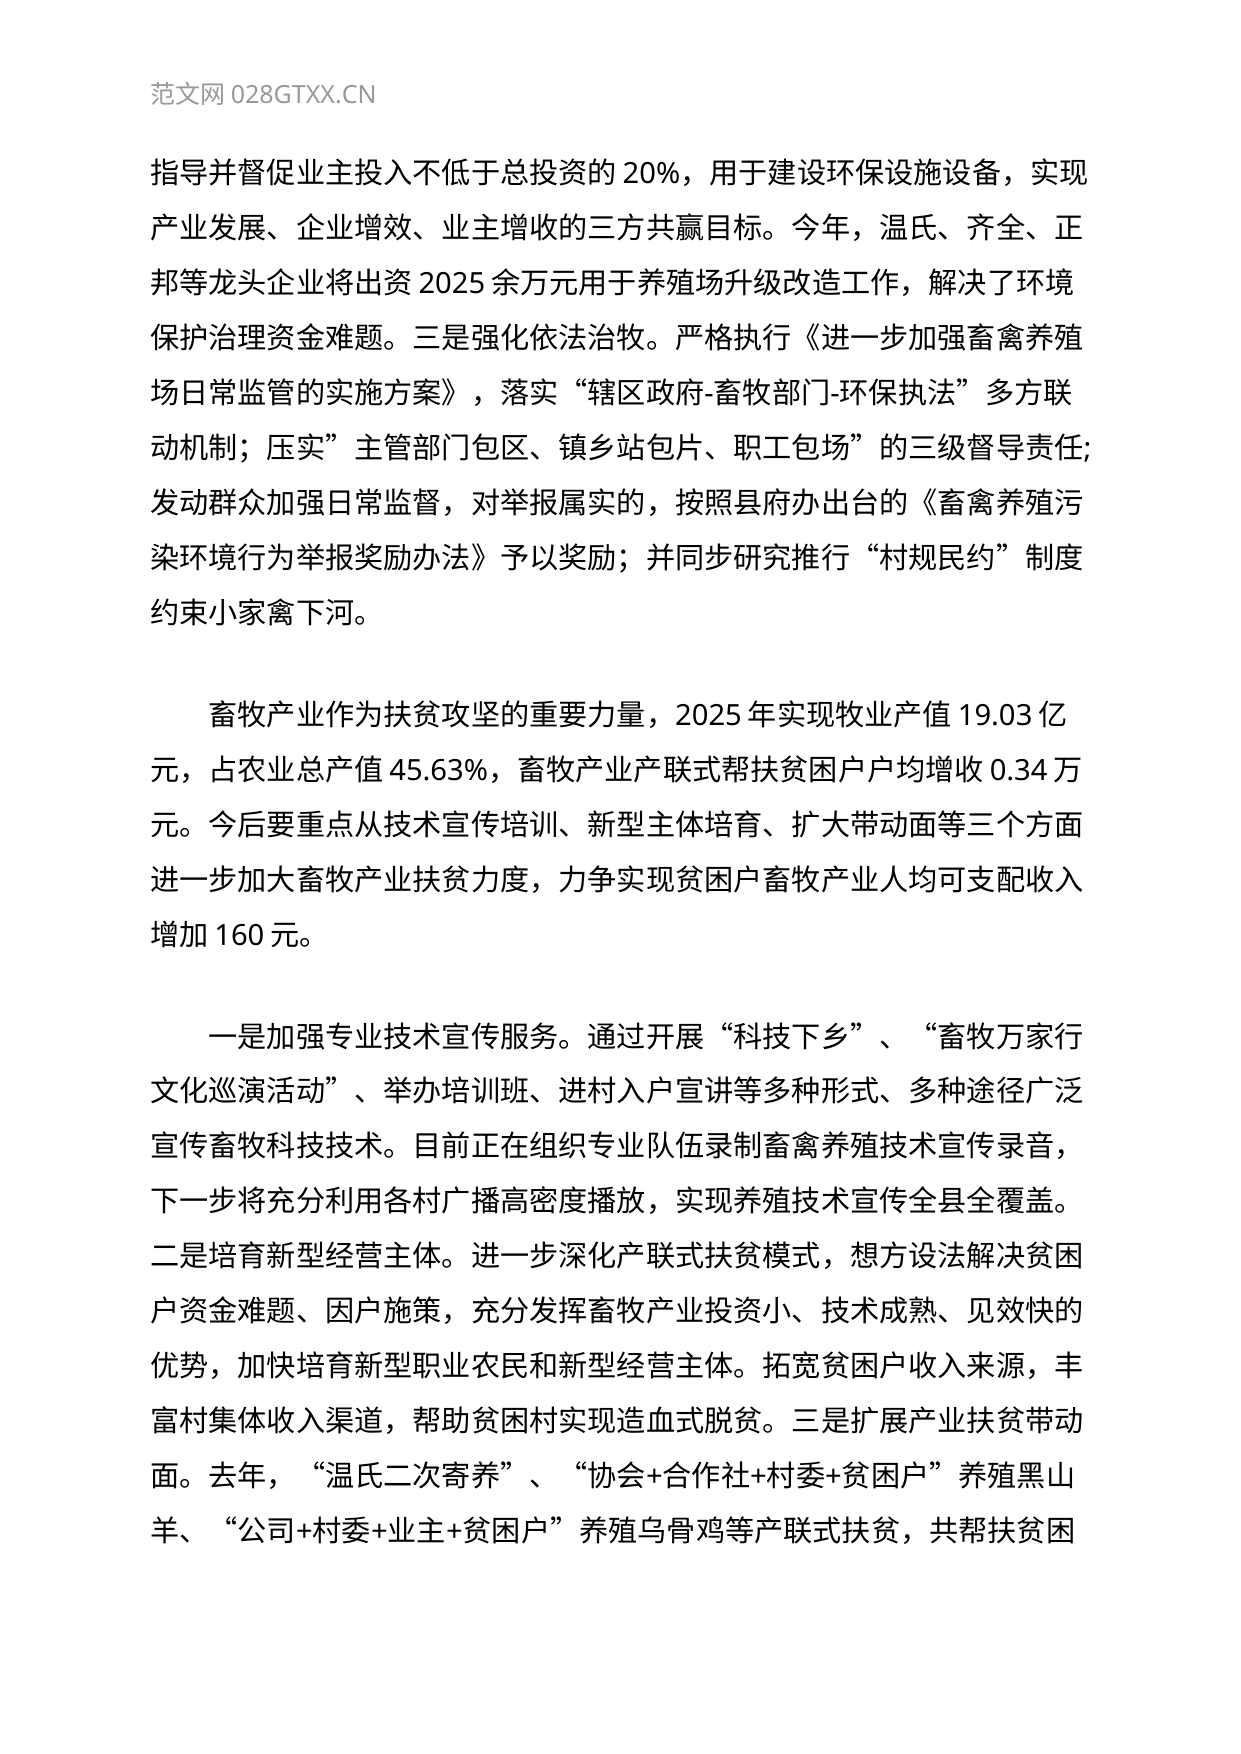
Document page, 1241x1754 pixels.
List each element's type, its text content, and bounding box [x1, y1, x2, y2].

text 畜牧产业作为扶贫攻坚的重要力量，2025年实现牧业产值19.03亿元，占农业总产值45.63%，畜牧产业产联式帮扶贫困户户均增收0.34万元。今后要重点从技术宣传培训、新型主体培育、扩大带动面等三个方面进一步加大畜牧产业扶贫力度，力争实现贫困户畜牧产业人均可支配收入增加160元。 [150, 691, 1090, 953]
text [150, 150, 1090, 632]
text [150, 1013, 1090, 1550]
